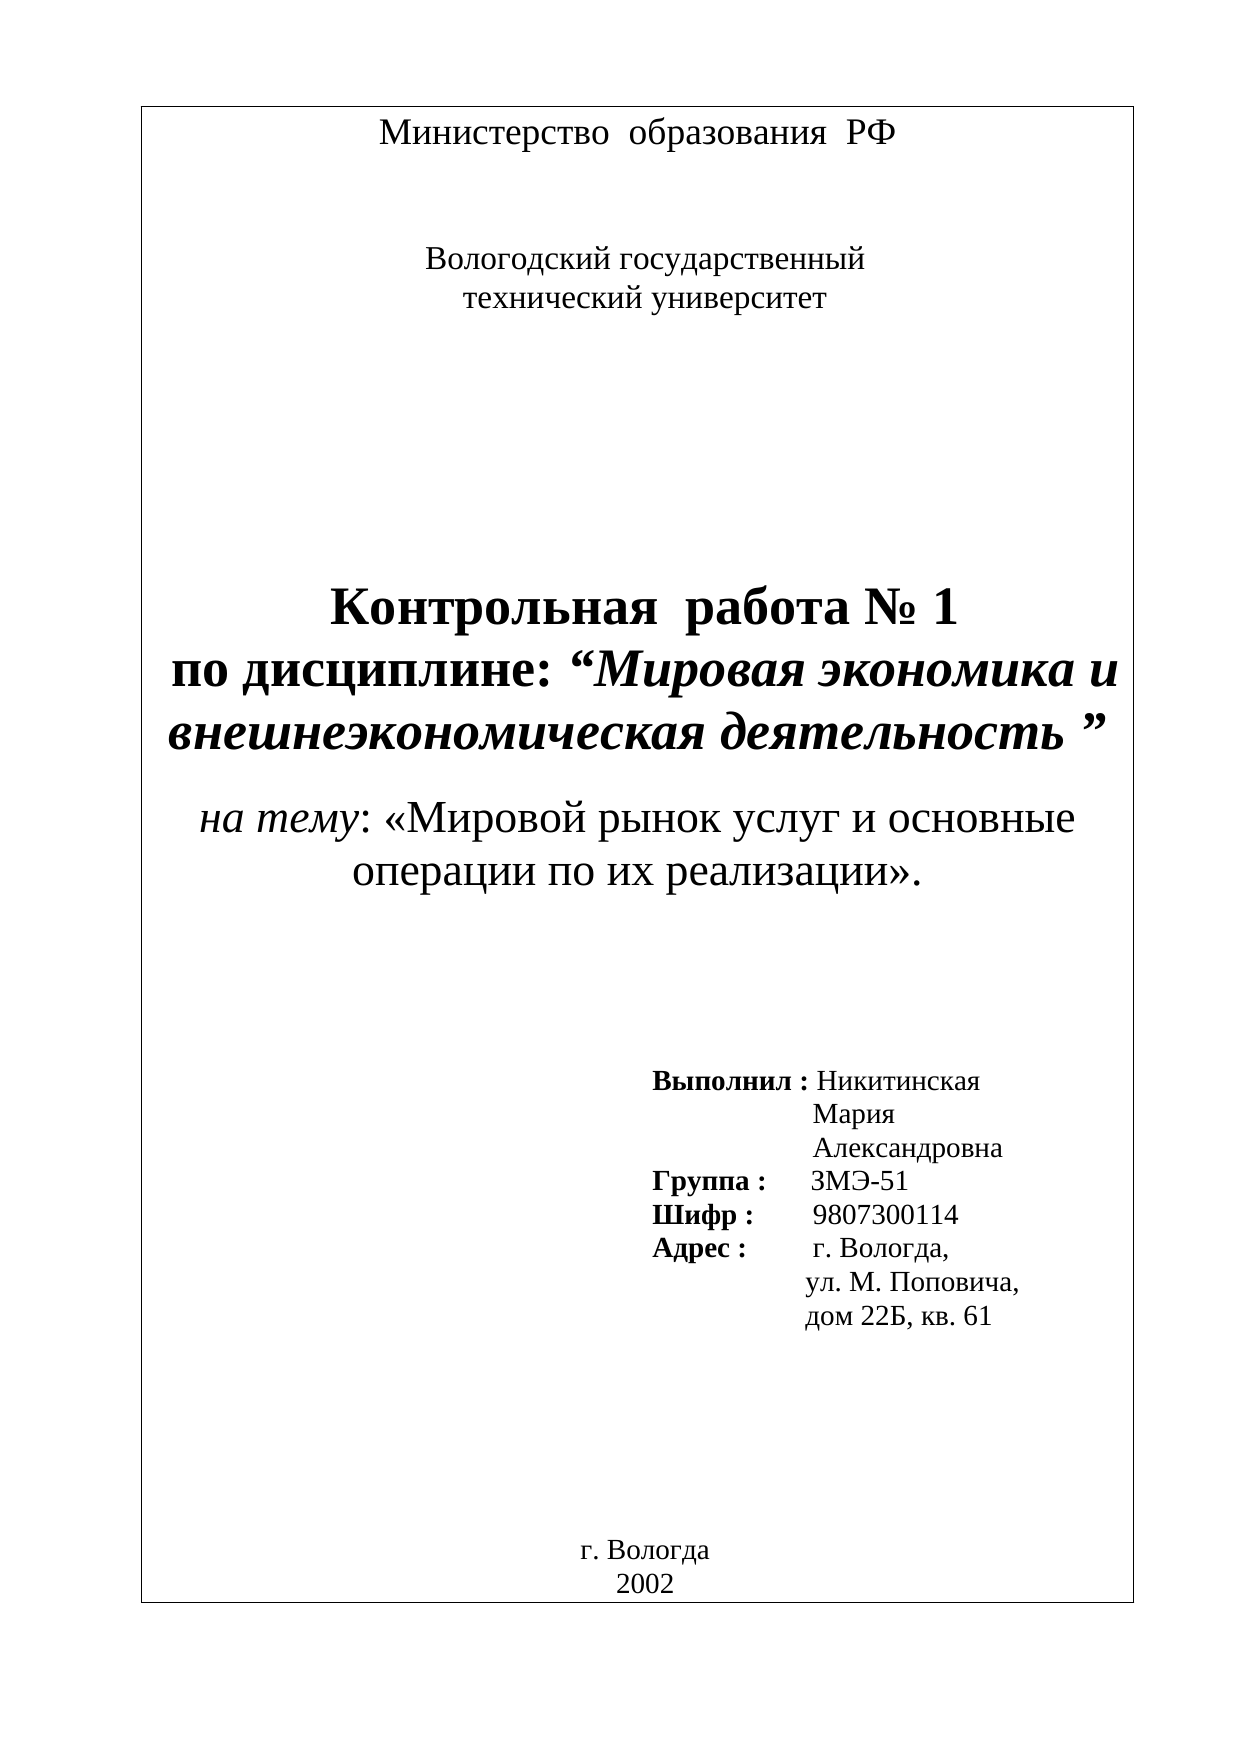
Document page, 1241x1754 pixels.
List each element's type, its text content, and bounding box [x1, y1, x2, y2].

text на тему: «Мировой рынок услуг и основные операции по их реализации». [142, 787, 1133, 895]
text г. Вологда [142, 1529, 1133, 1563]
text ул. М. Поповича, [142, 1261, 1133, 1294]
text по дисциплине: “Мировая экономика и внешнеэкономическая деятельность ” [142, 633, 1133, 761]
text Контрольная работа № 1 [142, 571, 1133, 633]
text Александровна [142, 1127, 1133, 1160]
text Шифр : 9807300114 [142, 1194, 1133, 1227]
subtitle Министерство образования РФ [142, 107, 1133, 152]
text Адрес : г. Вологда, [142, 1227, 1133, 1261]
text Выполнил : Никитинская [142, 1060, 1133, 1093]
text Группа : ЗМЭ-51 [142, 1160, 1133, 1194]
text Вологодский государственный [142, 236, 1133, 274]
text Мария [142, 1093, 1133, 1127]
text 2002 [142, 1563, 1133, 1602]
text дом 22Б, кв. 61 [142, 1294, 1133, 1331]
subtitle технический университет [142, 274, 1133, 315]
